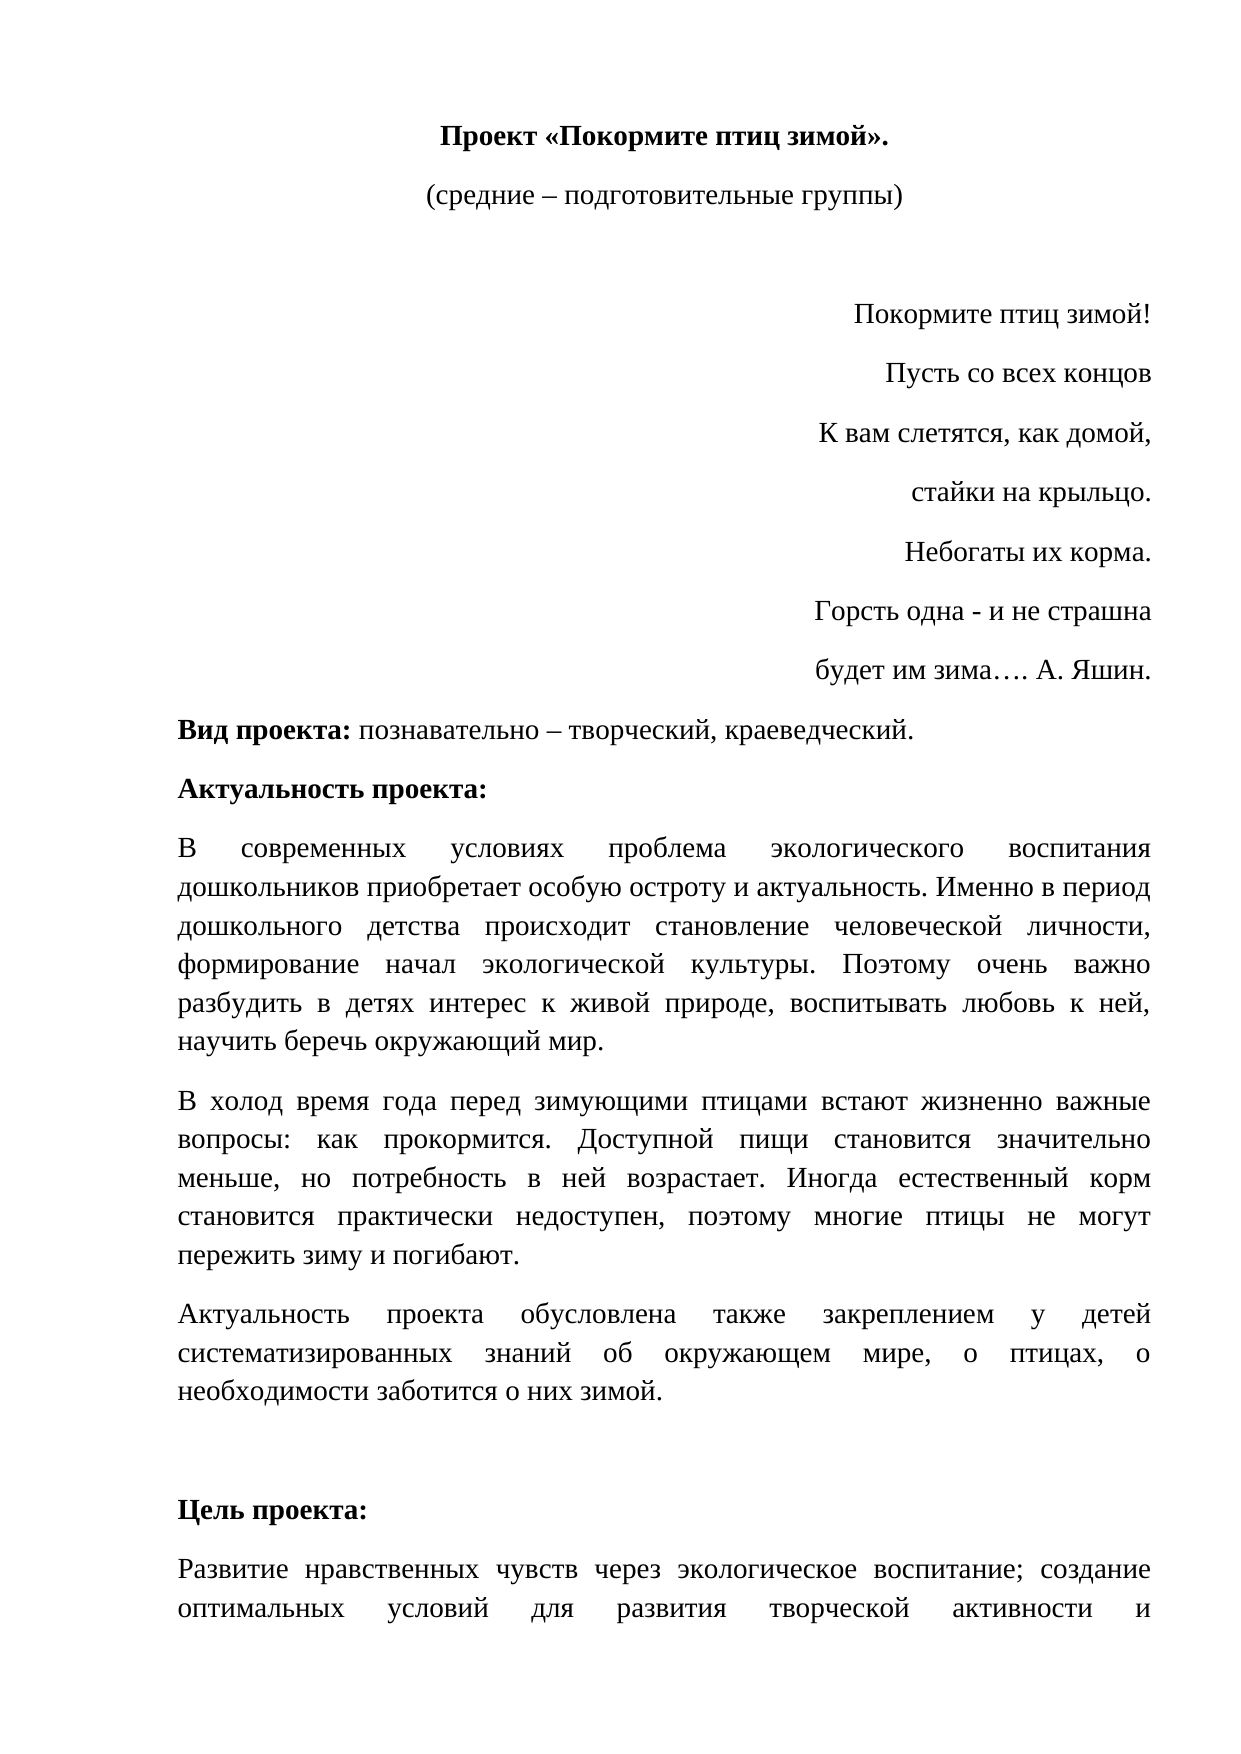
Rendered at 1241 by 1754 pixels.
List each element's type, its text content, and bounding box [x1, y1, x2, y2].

text (средние – подготовительные группы) [177, 177, 1152, 211]
text Пусть со всех концов [177, 356, 1152, 389]
text В современных условиях проблема экологического воспитания дошкольников приобретает особую остроту и актуальность. Именно в период дошкольного детства происходит становление человеческой личности, формирование начал экологической культуры. Поэтому очень важно разбудить в детях интерес к живой природе, воспитывать любовь к ней, научить беречь окружающий мир. [177, 831, 1152, 1057]
text К вам слетятся, как домой, [177, 415, 1152, 448]
text Вид проекта: познавательно – творческий, краеведческий. [177, 712, 1152, 745]
text будет им зима…. А. Яшин. [177, 652, 1152, 686]
text Актуальность проекта обусловлена также закреплением у детей систематизированных знаний об окружающем мире, о птицах, о необходимости заботится о них зимой. [177, 1296, 1152, 1407]
text Проект «Покормите птиц зимой». [177, 118, 1152, 152]
text Горсть одна - и не страшна [177, 593, 1152, 627]
text Покормите птиц зимой! [177, 296, 1152, 330]
text Цель проекта: [177, 1492, 1152, 1526]
text стайки на крыльцо. [177, 474, 1152, 508]
text Небогаты их корма. [177, 534, 1152, 567]
text Актуальность проекта: [177, 771, 1152, 805]
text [177, 1551, 1152, 1623]
text В холод время года перед зимующими птицами встают жизненно важные вопросы: как прокормится. Доступной пищи становится значительно меньше, но потребность в ней возрастает. Иногда естественный корм становится практически недоступен, поэтому многие птицы не могут пережить зиму и погибают. [177, 1083, 1152, 1270]
